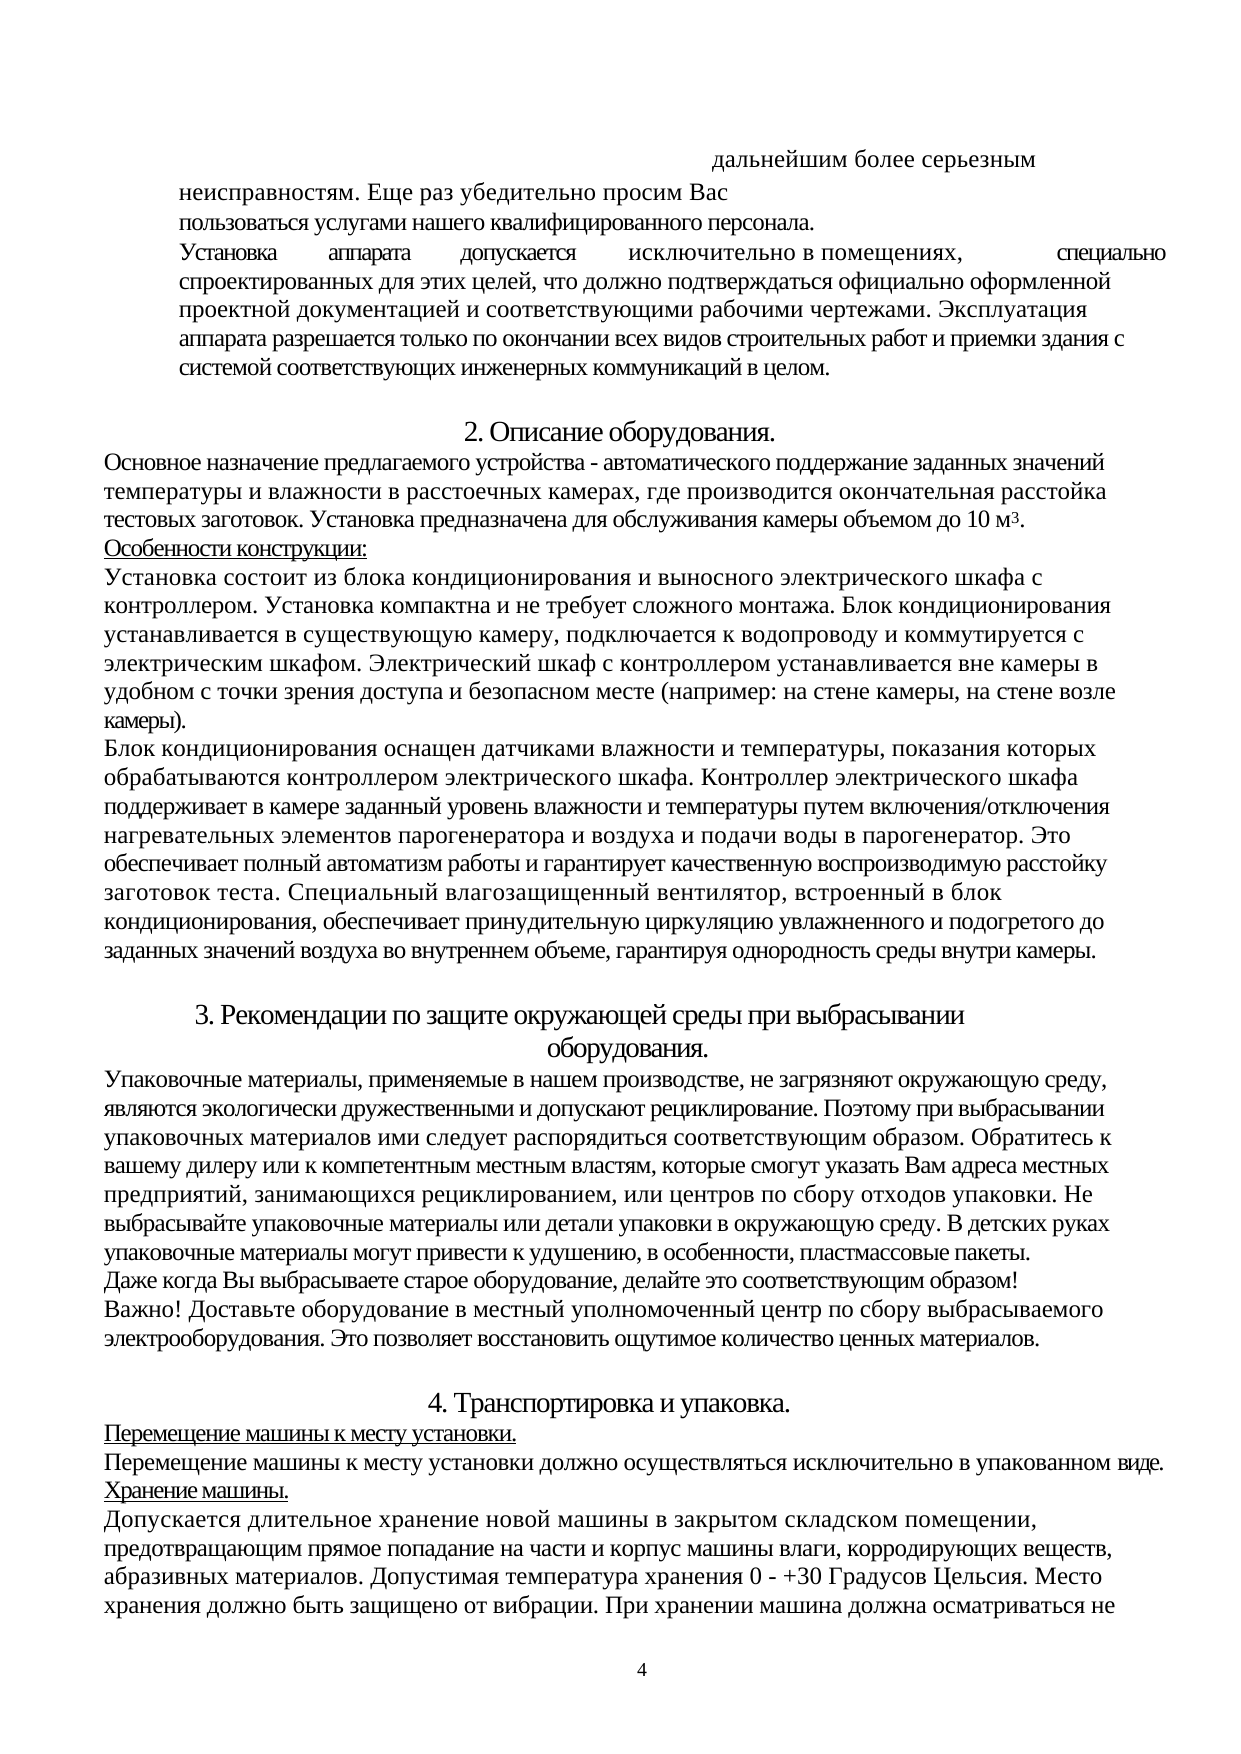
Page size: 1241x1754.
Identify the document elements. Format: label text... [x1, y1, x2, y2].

text пользоваться услугами нашего квалифицированного персонала. [178, 207, 894, 236]
text 4. Транспортировка и упаковка. [103, 1386, 890, 1419]
text Даже когда Вы выбрасываете старое оборудование, делайте это соответствующим образом! [103, 1266, 1098, 1294]
text Установка состоит из блока кондиционирования и выносного электрического шкафа с контроллером. Установка компактна и не требует сложного монтажа. Блок кондиционирования устанавливается в существующую камеру, подключается к водопроводу и коммутируется с электрическим шкафом. Электрический шкаф с контроллером устанавливается вне камеры в удобном с точки зрения доступа и безопасном месте (например: на стене камеры, на стене возле камеры). [103, 562, 1181, 734]
text Перемещение машины к месту установки. [103, 1419, 645, 1447]
text 4 [103, 1658, 701, 1681]
text Хранение машины. [103, 1476, 411, 1504]
text спроектированных для этих целей, что должно подтверждаться официально оформленной проектной документацией и соответствующими рабочими чертежами. Эксплуатация аппарата разрешается только по окончании всех видов строительных работ и приемки здания с системой соответствующих инженерных коммуникаций в целом. [178, 266, 1182, 381]
text 2. Описание оборудования. [103, 416, 858, 448]
text Упаковочные материалы, применяемые в нашем производстве, не загрязняют окружающую среду, являются экологически дружественными и допускают рециклирование. Поэтому при выбрасывании упаковочных материалов ими следует распорядиться соответствующим образом. Обратитесь к вашему дилеру или к компетентным местным властям, которые смогут указать Вам адреса местных предприятий, занимающихся рециклированием, или центров по сбору отходов упаковки. Не выбрасывайте упаковочные материалы или детали упаковки в окружающую среду. В детских руках упаковочные материалы могут привести к удушению, в особенности, пластмассовые пакеты. [103, 1064, 1182, 1266]
text Допускается длительное хранение новой машины в закрытом складском помещении, предотвращающим прямое попадание на части и корпус машины влаги, корродирующих веществ, абразивных материалов. Допустимая температура хранения 0 - +30 Градусов Цельсия. Место хранения должно быть защищено от вибрации. При хранении машина должна осматриваться не [103, 1504, 1182, 1619]
text 3. Рекомендации по защите окружающей среды при выбрасывании [103, 998, 1099, 1031]
text Особенности конструкции: [103, 533, 490, 562]
text Важно! Доставьте оборудование в местный уполномоченный центр по сбору выбрасываемого [103, 1294, 1181, 1323]
text Блок кондиционирования оснащен датчиками влажности и температуры, показания которых обрабатываются контроллером электрического шкафа. Контроллер электрического шкафа поддерживает в камере заданный уровень влажности и температуры путем включения/отключения нагревательных элементов парогенератора и воздуха и подачи воды в парогенератор. Это обеспечивает полный автоматизм работы и гарантирует качественную воспроизводимую расстойку заготовок теста. Специальный влагозащищенный вентилятор, встроенный в блок кондиционирования, обеспечивает принудительную циркуляцию увлажненного и подогретого до заданных значений воздуха во внутреннем объеме, гарантируя однородность среды внутри камеры. [103, 734, 1182, 964]
text Перемещение машины к месту установки должно осуществляться исключительно в упакованном виде. [103, 1447, 1182, 1476]
text оборудования. [103, 1031, 782, 1064]
text электрооборудования. Это позволяет восстановить ощутимое количество ценных материалов. [103, 1323, 1118, 1352]
text Основное назначение предлагаемого устройства - автоматического поддержание заданных значений температуры и влажности в расстоечных камерах, где производится окончательная расстойка тестовых заготовок. Установка предназначена для обслуживания камеры объемом до 10 м3. [103, 448, 1182, 533]
text дальнейшим более серьезным неисправностям. Еще раз убедительно просим Вас [178, 142, 1182, 207]
text  Установка аппарата допускается исключительно в помещениях, специально [141, 236, 1182, 266]
